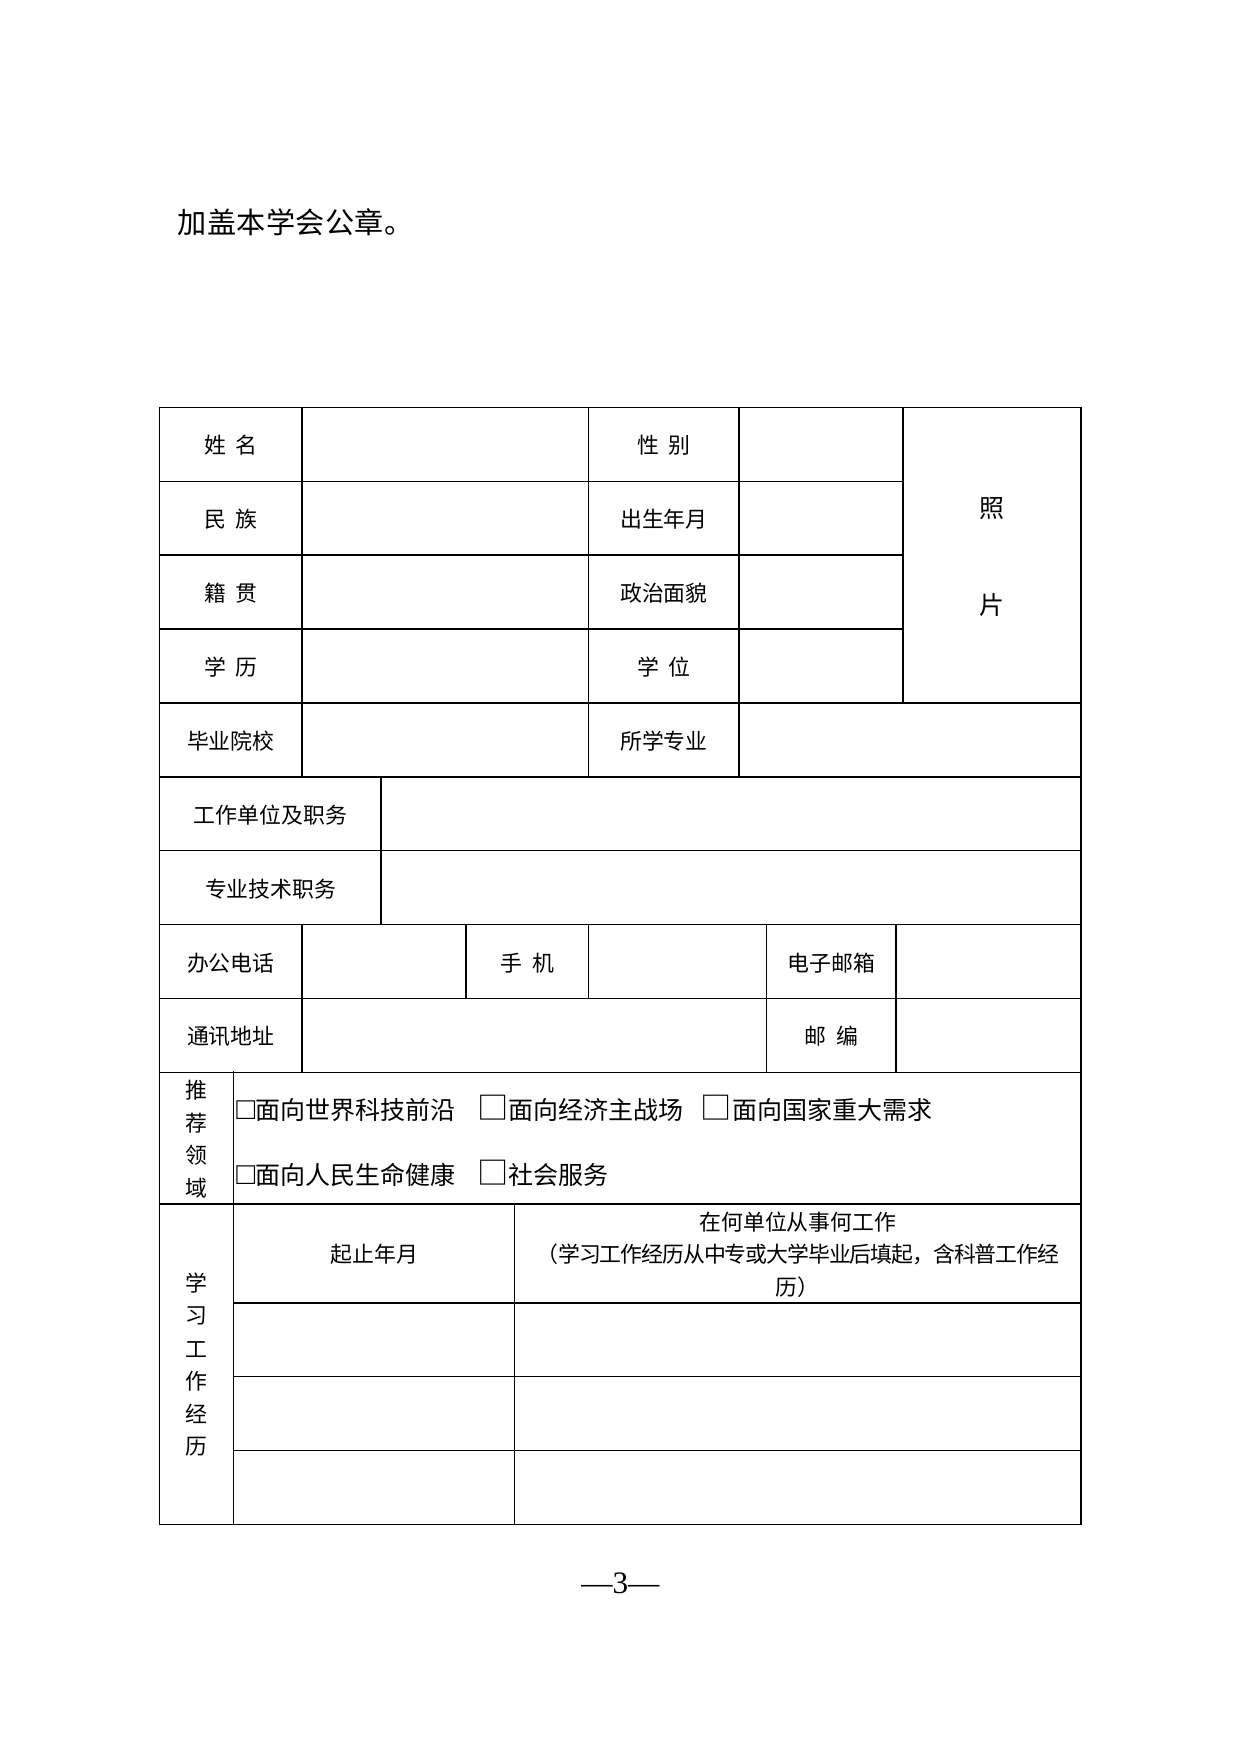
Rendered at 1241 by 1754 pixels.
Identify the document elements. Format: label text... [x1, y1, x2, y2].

table_cell 通讯地址 [160, 999, 301, 1071]
table_cell 办公电话 [160, 925, 301, 997]
table_cell 民 族 [160, 482, 301, 554]
table_cell [897, 925, 1080, 997]
table_cell 毕业院校 [160, 704, 301, 776]
table_cell [303, 630, 588, 702]
table_cell [303, 556, 588, 628]
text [177, 188, 1063, 253]
table_cell [740, 482, 902, 554]
table_cell [515, 1377, 1080, 1450]
table_header [740, 408, 902, 481]
table_cell [303, 482, 588, 554]
table_cell 所学专业 [589, 704, 738, 776]
table_cell 起止年月 [234, 1205, 514, 1302]
table_header 性 别 [589, 408, 738, 481]
table_cell [382, 851, 1080, 924]
table_cell [589, 925, 766, 997]
table_cell [740, 630, 902, 702]
table_cell [897, 999, 1080, 1071]
table_cell 籍 贯 [160, 556, 301, 628]
table_cell 学 习 工 作 经 历 [160, 1205, 233, 1523]
table_cell 电子邮箱 [767, 925, 895, 997]
table_cell 邮 编 [767, 999, 895, 1071]
table_cell 在何单位从事何工作 （学习工作经历从中专或大学毕业后填起，含科普工作经历） [515, 1205, 1080, 1302]
table_cell 学 历 [160, 630, 301, 702]
table_cell [234, 1304, 514, 1376]
table_cell 手 机 [467, 925, 588, 997]
table_cell [515, 1304, 1080, 1376]
table_cell 学 位 [589, 630, 738, 702]
table_header 照 片 [904, 408, 1080, 702]
table_cell □面向世界科技前沿 □面向经济主战场 □面向国家重大需求 □面向人民生命健康 □社会服务 [234, 1073, 1080, 1203]
table_cell 政治面貌 [589, 556, 738, 628]
table_cell [234, 1377, 514, 1450]
table_cell [740, 704, 1080, 776]
table_cell 推 荐 领 域 [160, 1073, 233, 1203]
table_cell 工作单位及职务 [160, 778, 380, 850]
table_cell [382, 778, 1080, 850]
table_header 姓 名 [160, 408, 301, 481]
table_cell [740, 556, 902, 628]
table_cell 专业技术职务 [160, 851, 380, 924]
table_cell [234, 1451, 514, 1523]
table_cell [303, 925, 465, 997]
table_cell [303, 999, 766, 1071]
table_header [303, 408, 588, 481]
table_cell [515, 1451, 1080, 1523]
table_cell 出生年月 [589, 482, 738, 554]
table_cell [303, 704, 588, 776]
